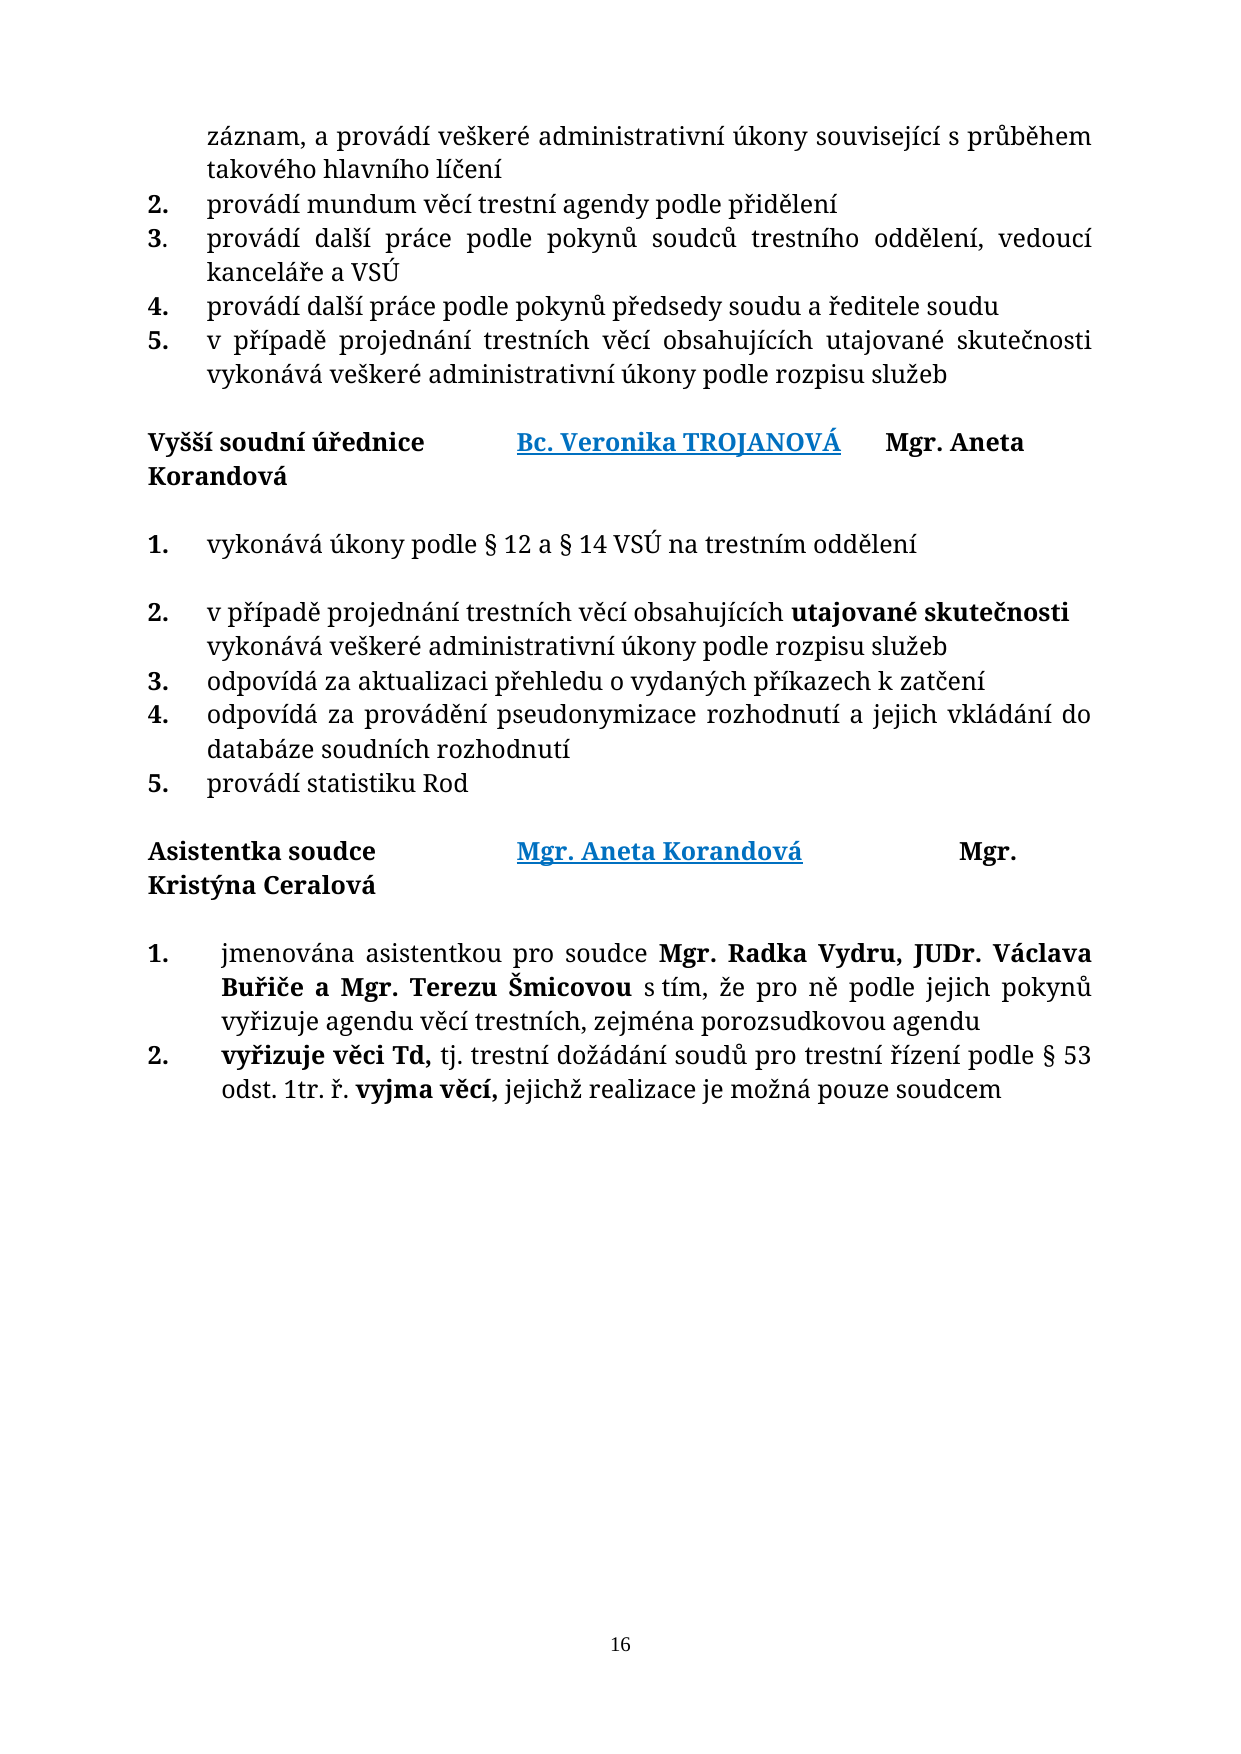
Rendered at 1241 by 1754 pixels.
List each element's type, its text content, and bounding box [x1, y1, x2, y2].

text Asistentka soudce Mgr. Aneta Korandová Mgr. Kristýna Ceralová [148, 833, 1093, 902]
text Vyšší soudní úřednice Bc. Veronika TROJANOVÁ Mgr. Aneta Korandová [148, 425, 1093, 493]
list v případě projednání trestních věcí obsahujících utajované skutečnosti vykonává veškeré administrativní úkony podle rozpisu služeb [148, 595, 1093, 663]
text 4. odpovídá za provádění pseudonymizace rozhodnutí a jejich vkládání do databáze soudních rozhodnutí [148, 697, 1093, 765]
text 4. provádí další práce podle pokynů předsedy soudu a ředitele soudu [148, 288, 1093, 322]
text 5. provádí statistiku Rod [148, 765, 1093, 799]
text 5. v případě projednání trestních věcí obsahujících utajované skutečnosti vykonává veškeré administrativní úkony podle rozpisu služeb [148, 322, 1093, 391]
text 2. provádí mundum věcí trestní agendy podle přidělení [148, 186, 1093, 220]
text 1. jmenována asistentkou pro soudce Mgr. Radka Vydru, JUDr. Václava Buřiče a Mgr. Terezu Šmicovou s tím, že pro ně podle jejich pokynů vyřizuje agendu věcí trestních, zejména porozsudkovou agendu [148, 936, 1093, 1038]
list vykonává úkony podle § 12 a § 14 VSÚ na trestním oddělení [148, 527, 1093, 595]
list odpovídá za aktualizaci přehledu o vydaných příkazech k zatčení [148, 663, 1093, 697]
text 3. provádí další práce podle pokynů soudců trestního oddělení, vedoucí kanceláře a VSÚ [148, 220, 1093, 288]
text 2. vyřizuje věci Td, tj. trestní dožádání soudů pro trestní řízení podle § 53 odst. 1tr. ř. vyjma věcí, jejichž realizace je možná pouze soudcem [148, 1038, 1093, 1106]
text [148, 118, 1093, 186]
